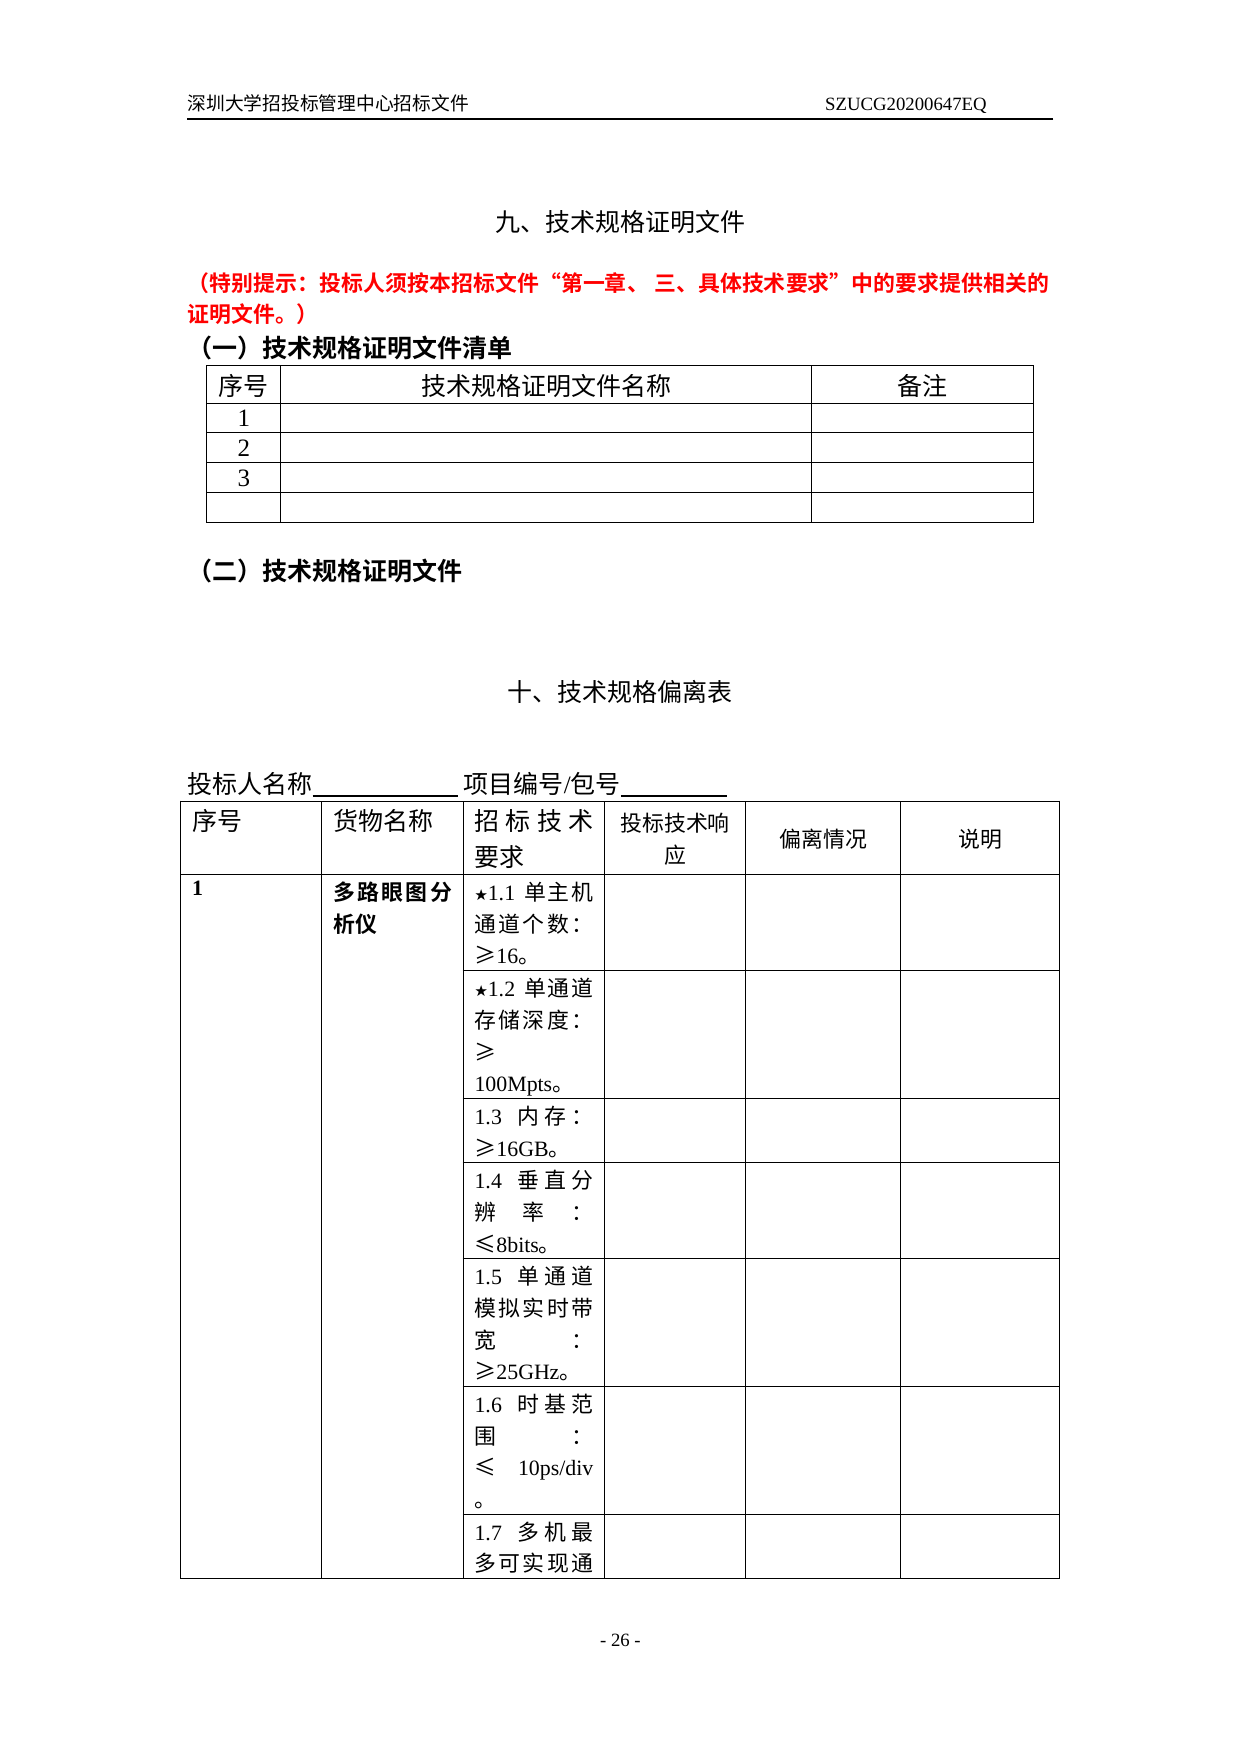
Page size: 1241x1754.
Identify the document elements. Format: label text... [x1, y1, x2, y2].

subtitle 九、技术规格证明文件 [187, 202, 1053, 238]
table_cell [901, 1259, 1059, 1386]
table_cell [281, 404, 811, 432]
table_header 投标技术响应 [605, 802, 745, 874]
table_cell 1.6 时基范围：≤10ps/div。 [464, 1387, 604, 1514]
table_cell [605, 1515, 745, 1578]
table_cell [901, 1099, 1059, 1162]
table_header 货物名称 [322, 802, 463, 874]
table_cell [746, 971, 900, 1098]
table_cell [281, 463, 811, 492]
table_cell 1 [207, 404, 280, 432]
table_cell [901, 1515, 1059, 1578]
table_header 序号 [207, 366, 280, 402]
table_cell 1.3 内存：≥16GB。 [464, 1099, 604, 1162]
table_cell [464, 1515, 604, 1578]
table_cell [812, 433, 1033, 462]
table_cell [605, 1099, 745, 1162]
table_cell 多路眼图分析仪 [322, 875, 463, 1578]
table_cell 1.4 垂直分辨率：≤8bits。 [464, 1163, 604, 1258]
table_cell [901, 875, 1059, 970]
text （二）技术规格证明文件 [187, 551, 1053, 588]
table_cell ★1.2 单通道存储深度：≥100Mpts。 [464, 971, 604, 1098]
table_cell [605, 971, 745, 1098]
table_cell 2 [207, 433, 280, 462]
table_cell [812, 404, 1033, 432]
text （特别提示：投标人须按本招标文件“第一章、 三、具体技术要求”中的要求提供相关的证明文件。） [187, 266, 1053, 329]
table_cell 1.5 单通道模拟实时带宽：≥25GHz。 [464, 1259, 604, 1386]
table_cell [281, 493, 811, 522]
table_cell [746, 1387, 900, 1514]
table_cell 3 [207, 463, 280, 492]
table_cell [901, 971, 1059, 1098]
table_cell [605, 1163, 745, 1258]
table_header 偏离情况 [746, 802, 900, 874]
table_cell ★1.1 单主机通道个数：≥16。 [464, 875, 604, 970]
table_cell [605, 1387, 745, 1514]
table_cell [207, 493, 280, 522]
text 投标人名称 项目编号/包号 [187, 764, 1053, 801]
text （一）技术规格证明文件清单 [187, 329, 1053, 365]
table_cell [746, 1515, 900, 1578]
subtitle 十、技术规格偏离表 [187, 672, 1053, 708]
table_cell [746, 1163, 900, 1258]
table_cell [746, 875, 900, 970]
table_cell [746, 1259, 900, 1386]
table_header 备注 [812, 366, 1033, 402]
table_header 技术规格证明文件名称 [281, 366, 811, 402]
table_header 序号 [181, 802, 321, 874]
table_cell 1 [181, 875, 321, 1578]
table_cell [605, 875, 745, 970]
table_header 招标技术要求 [464, 802, 604, 874]
table_cell [901, 1387, 1059, 1514]
table_cell [746, 1099, 900, 1162]
table_cell [281, 433, 811, 462]
table_cell [812, 493, 1033, 522]
table_header 说明 [901, 802, 1059, 874]
table_cell [605, 1259, 745, 1386]
table_cell [901, 1163, 1059, 1258]
table_cell [812, 463, 1033, 492]
